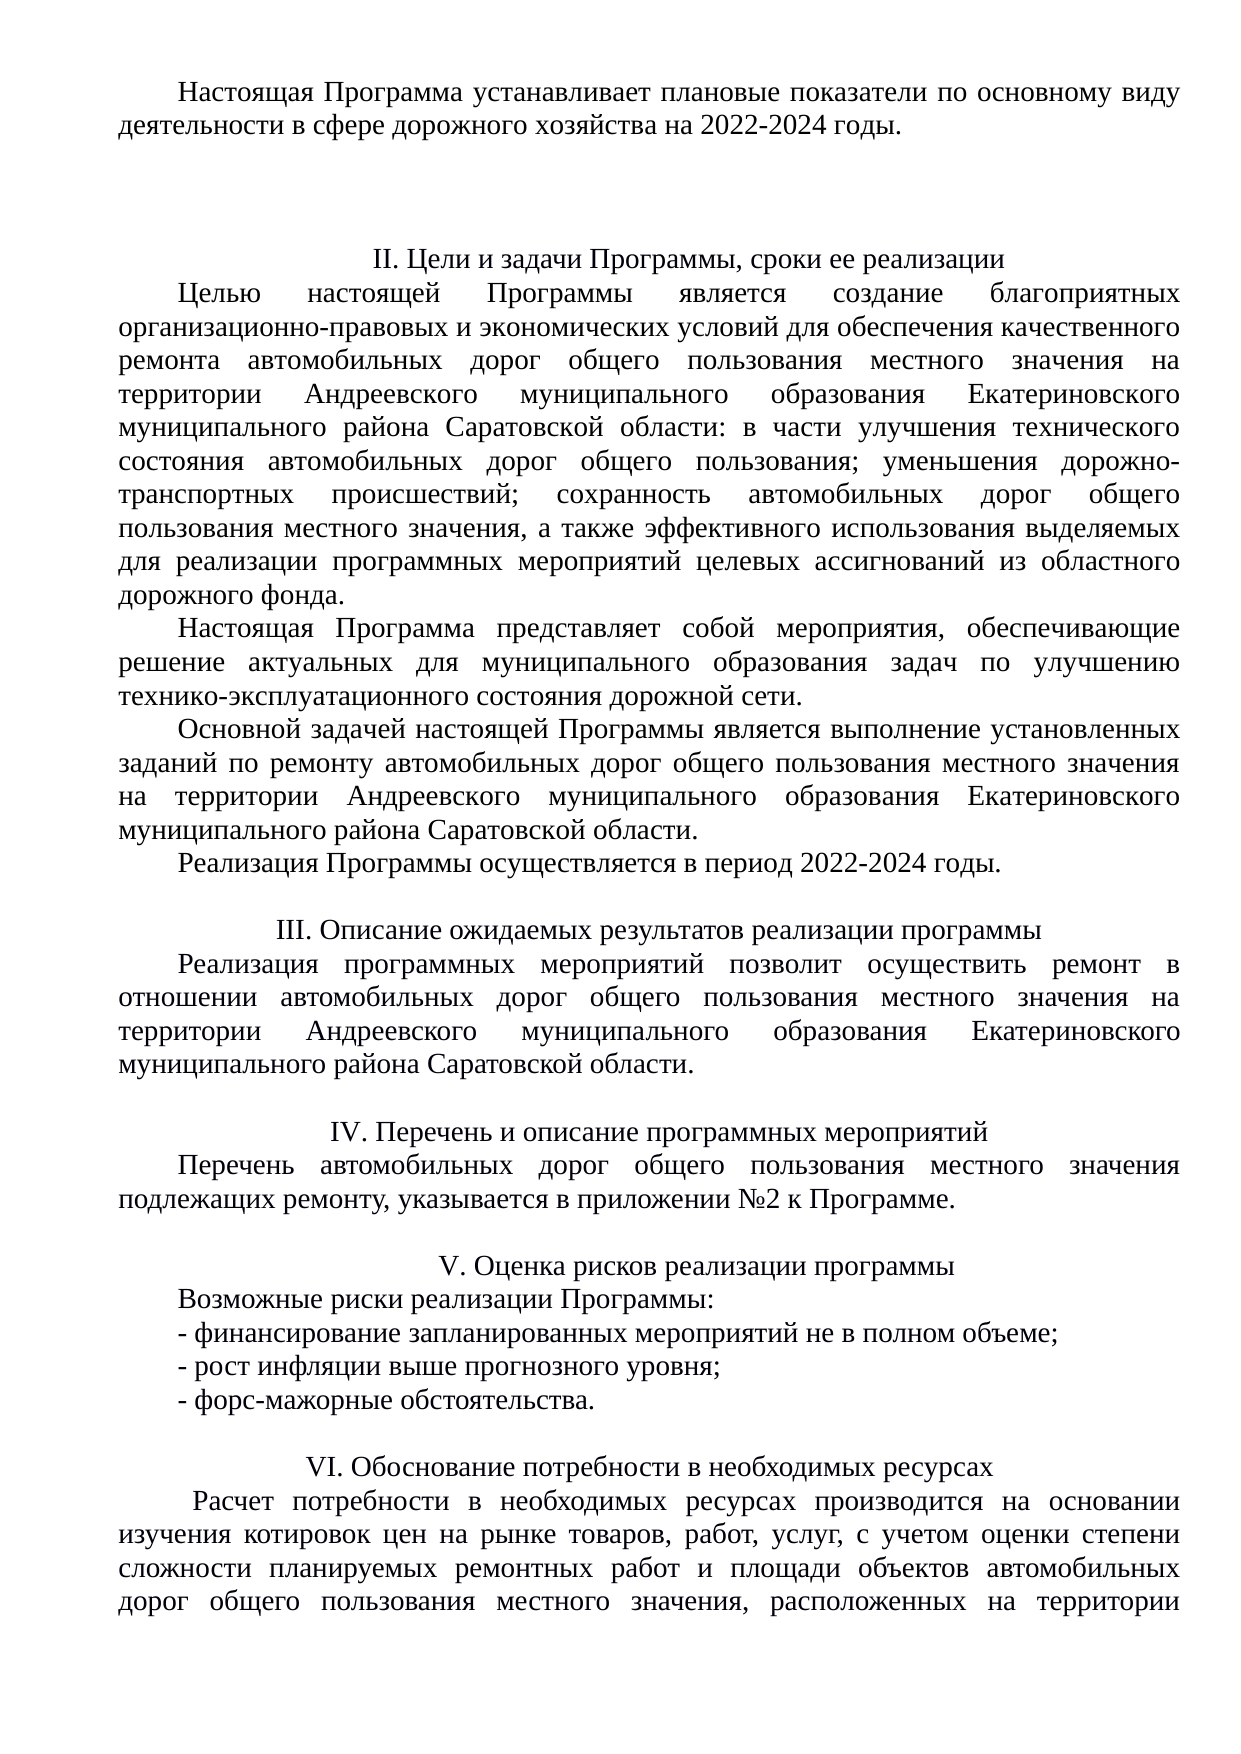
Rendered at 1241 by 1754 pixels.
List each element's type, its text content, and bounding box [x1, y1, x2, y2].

text IV. Перечень и описание программных мероприятий [137, 1114, 1181, 1147]
text II. Цели и задачи Программы, сроки ее реализации [137, 242, 1240, 275]
text Основной задачей настоящей Программы является выполнение установленных заданий по ремонту автомобильных дорог общего пользования местного значения на территории Андреевского муниципального образования Екатериновского муниципального района Саратовской области. [118, 711, 1181, 845]
text Возможные риски реализации Программы: [118, 1281, 1181, 1315]
text Настоящая Программа устанавливает плановые показатели по основному виду деятельности в сфере дорожного хозяйства на 2022-2024 годы. [118, 74, 1181, 141]
text VI. Обоснование потребности в необходимых ресурсах [118, 1449, 1181, 1483]
text Целью настоящей Программы является создание благоприятных организационно-правовых и экономических условий для обеспечения качественного ремонта автомобильных дорог общего пользования местного значения на территории Андреевского муниципального образования Екатериновского муниципального района Саратовской области: в части улучшения технического состояния автомобильных дорог общего пользования; уменьшения дорожно-транспортных происшествий; сохранность автомобильных дорог общего пользования местного значения, а также эффективного использования выделяемых для реализации программных мероприятий целевых ассигнований из областного дорожного фонда. [118, 275, 1181, 611]
text V. Оценка рисков реализации программы [212, 1248, 1181, 1281]
text Реализация Программы осуществляется в период 2022-2024 годы. [118, 845, 1181, 879]
text - форс-мажорные обстоятельства. [118, 1382, 1181, 1416]
text III. Описание ожидаемых результатов реализации программы [137, 912, 1181, 946]
text Перечень автомобильных дорог общего пользования местного значения подлежащих ремонту, указывается в приложении №2 к Программе. [118, 1147, 1181, 1214]
text - рост инфляции выше прогнозного уровня; [118, 1348, 1181, 1382]
text - финансирование запланированных мероприятий не в полном объеме; [118, 1315, 1181, 1348]
text Реализация программных мероприятий позволит осуществить ремонт в отношении автомобильных дорог общего пользования местного значения на территории Андреевского муниципального образования Екатериновского муниципального района Саратовской области. [118, 946, 1181, 1080]
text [118, 1483, 1181, 1617]
text Настоящая Программа представляет собой мероприятия, обеспечивающие решение актуальных для муниципального образования задач по улучшению технико-эксплуатационного состояния дорожной сети. [118, 611, 1181, 711]
